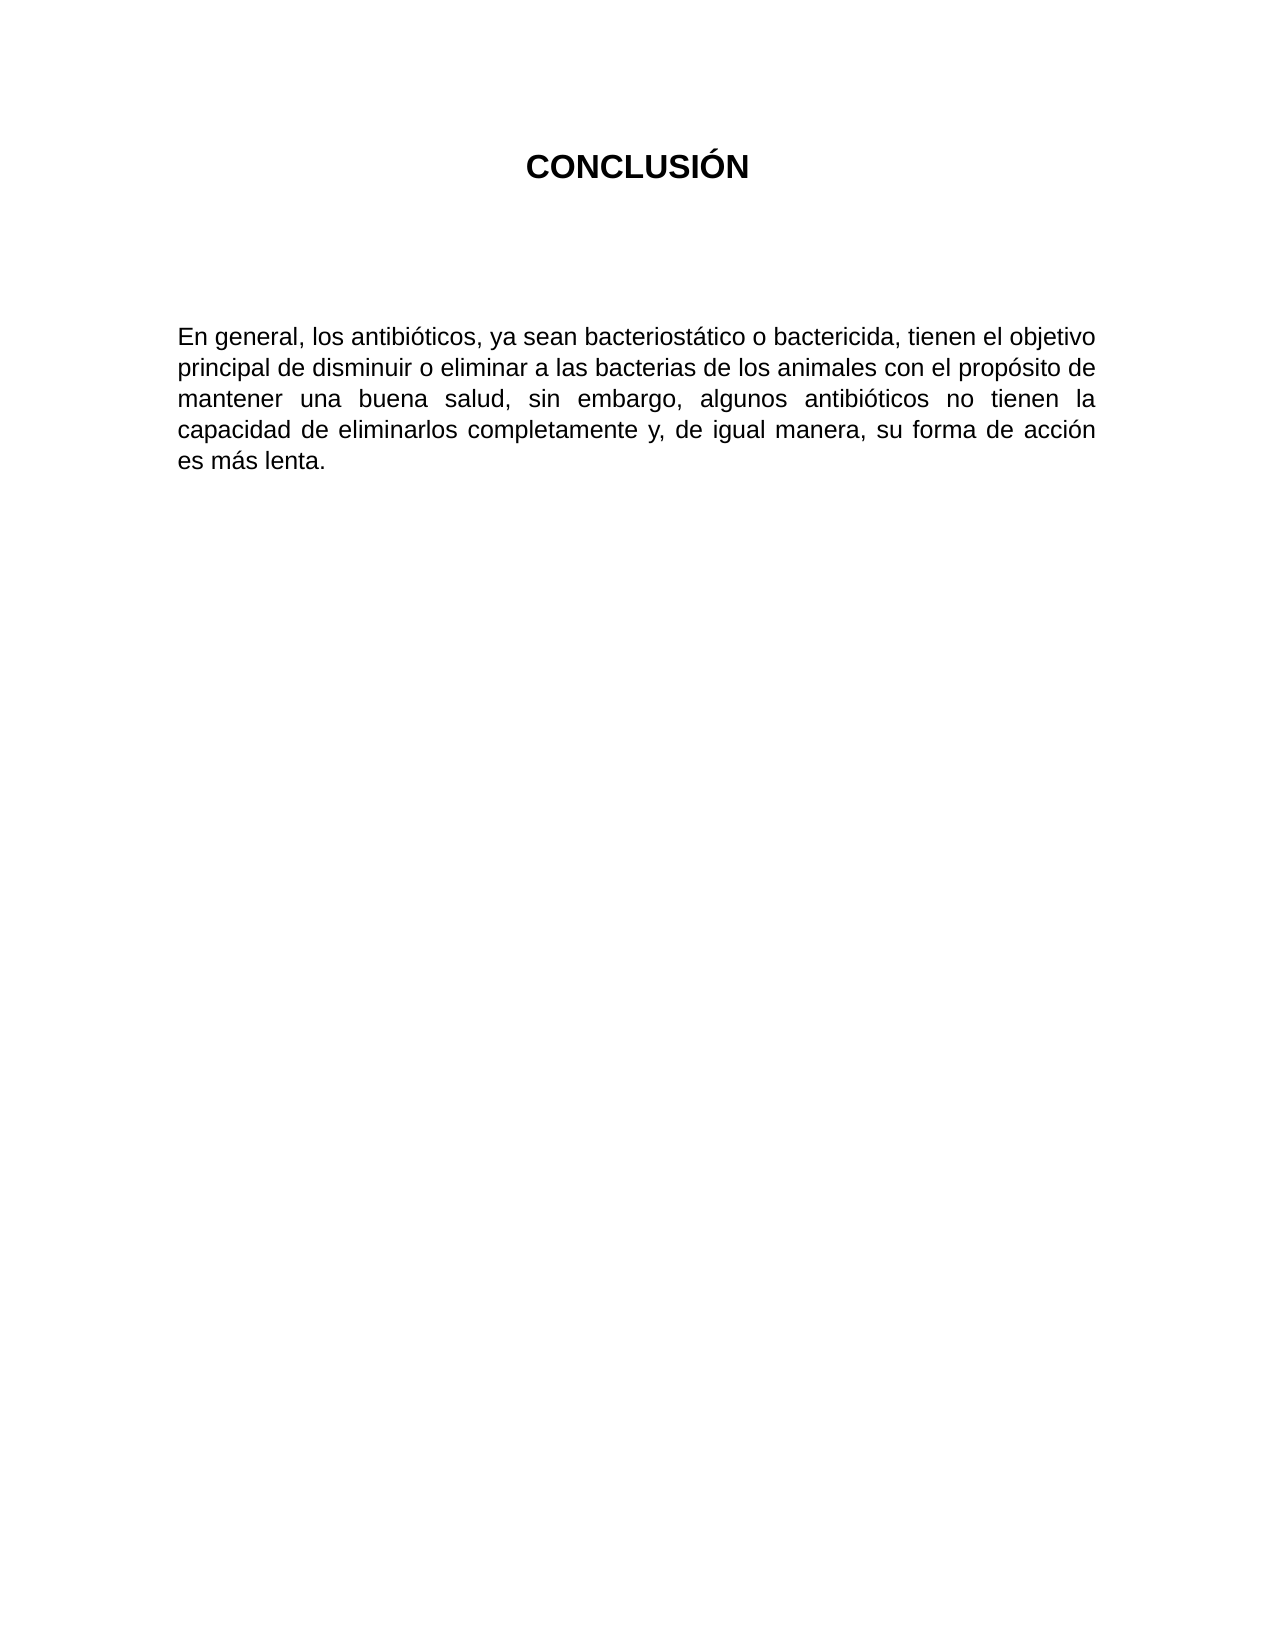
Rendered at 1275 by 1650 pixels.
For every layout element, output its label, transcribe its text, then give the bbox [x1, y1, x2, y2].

text En general, los antibióticos, ya sean bacteriostático o bactericida, tienen el objetivo principal de disminuir o eliminar a las bacterias de los animales con el propósito de mantener una buena salud, sin embargo, algunos antibióticos no tienen la capacidad de eliminarlos completamente y, de igual manera, su forma de acción es más lenta. [177, 322, 1098, 475]
text CONCLUSIÓN [177, 148, 1098, 186]
